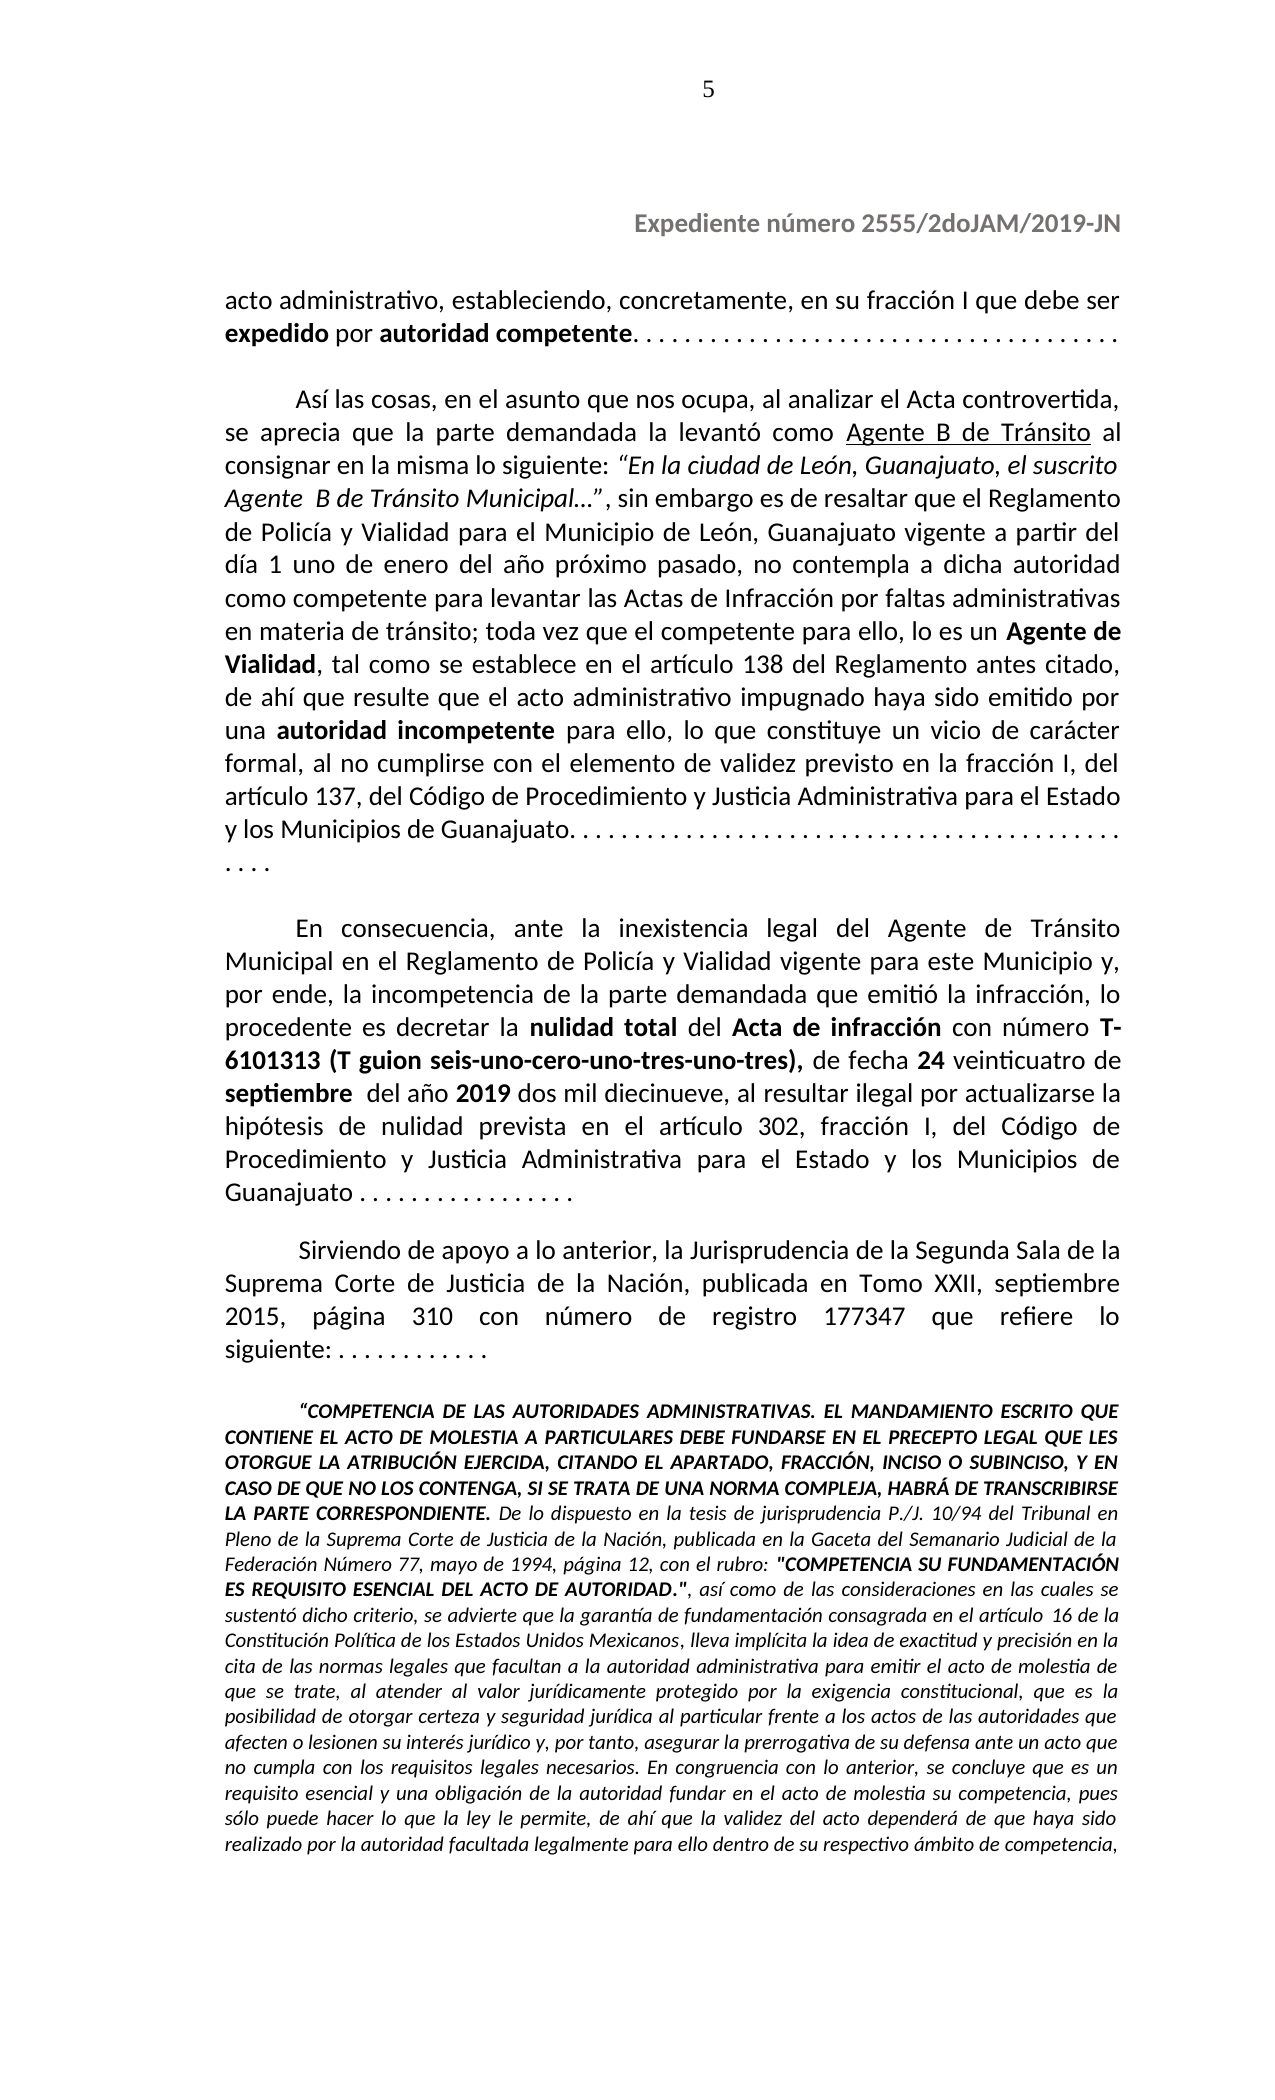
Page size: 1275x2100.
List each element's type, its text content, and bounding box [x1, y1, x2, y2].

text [224, 1399, 1121, 1856]
text En consecuencia, ante la inexistencia legal del Agente de Tránsito Municipal en el Reglamento de Policía y Vialidad vigente para este Municipio y, por ende, la incompetencia de la parte demandada que emitió la infracción, lo procedente es decretar la nulidad total del Acta de infracción con número T-6101313 (T guion seis-uno-cero-uno-tres-uno-tres), de fecha 24 veinticuatro de septiembre del año 2019 dos mil diecinueve, al resultar ilegal por actualizarse la hipótesis de nulidad prevista en el artículo 302, fracción I, del Código de Procedimiento y Justicia Administrativa para el Estado y los Municipios de Guanajuato . . . . . . . . . . . . . . . . . [224, 911, 1121, 1208]
text Sirviendo de apoyo a lo anterior, la Jurisprudencia de la Segunda Sala de la Suprema Corte de Justicia de la Nación, publicada en Tomo XXII, septiembre 2015, página 310 con número de registro 177347 que refiere lo siguiente: . . . . . . . . . . . . [224, 1233, 1121, 1366]
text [224, 283, 1121, 349]
text Así las cosas, en el asunto que nos ocupa, al analizar el Acta controvertida, se aprecia que la parte demandada la levantó como Agente B de Tránsito al consignar en la misma lo siguiente: “En la ciudad de León, Guanajuato, el suscrito Agente B de Tránsito Municipal…”, sin embargo es de resaltar que el Reglamento de Policía y Vialidad para el Municipio de León, Guanajuato vigente a partir del día 1 uno de enero del año próximo pasado, no contempla a dicha autoridad como competente para levantar las Actas de Infracción por faltas administrativas en materia de tránsito; toda vez que el competente para ello, lo es un Agente de Vialidad, tal como se establece en el artículo 138 del Reglamento antes citado, de ahí que resulte que el acto administrativo impugnado haya sido emitido por una autoridad incompetente para ello, lo que constituye un vicio de carácter formal, al no cumplirse con el elemento de validez previsto en la fracción I, del artículo 137, del Código de Procedimiento y Justicia Administrativa para el Estado y los Municipios de Guanajuato. . . . . . . . . . . . . . . . . . . . . . . . . . . . . . . . . . . . . . . . . . . . . . . [224, 383, 1121, 878]
